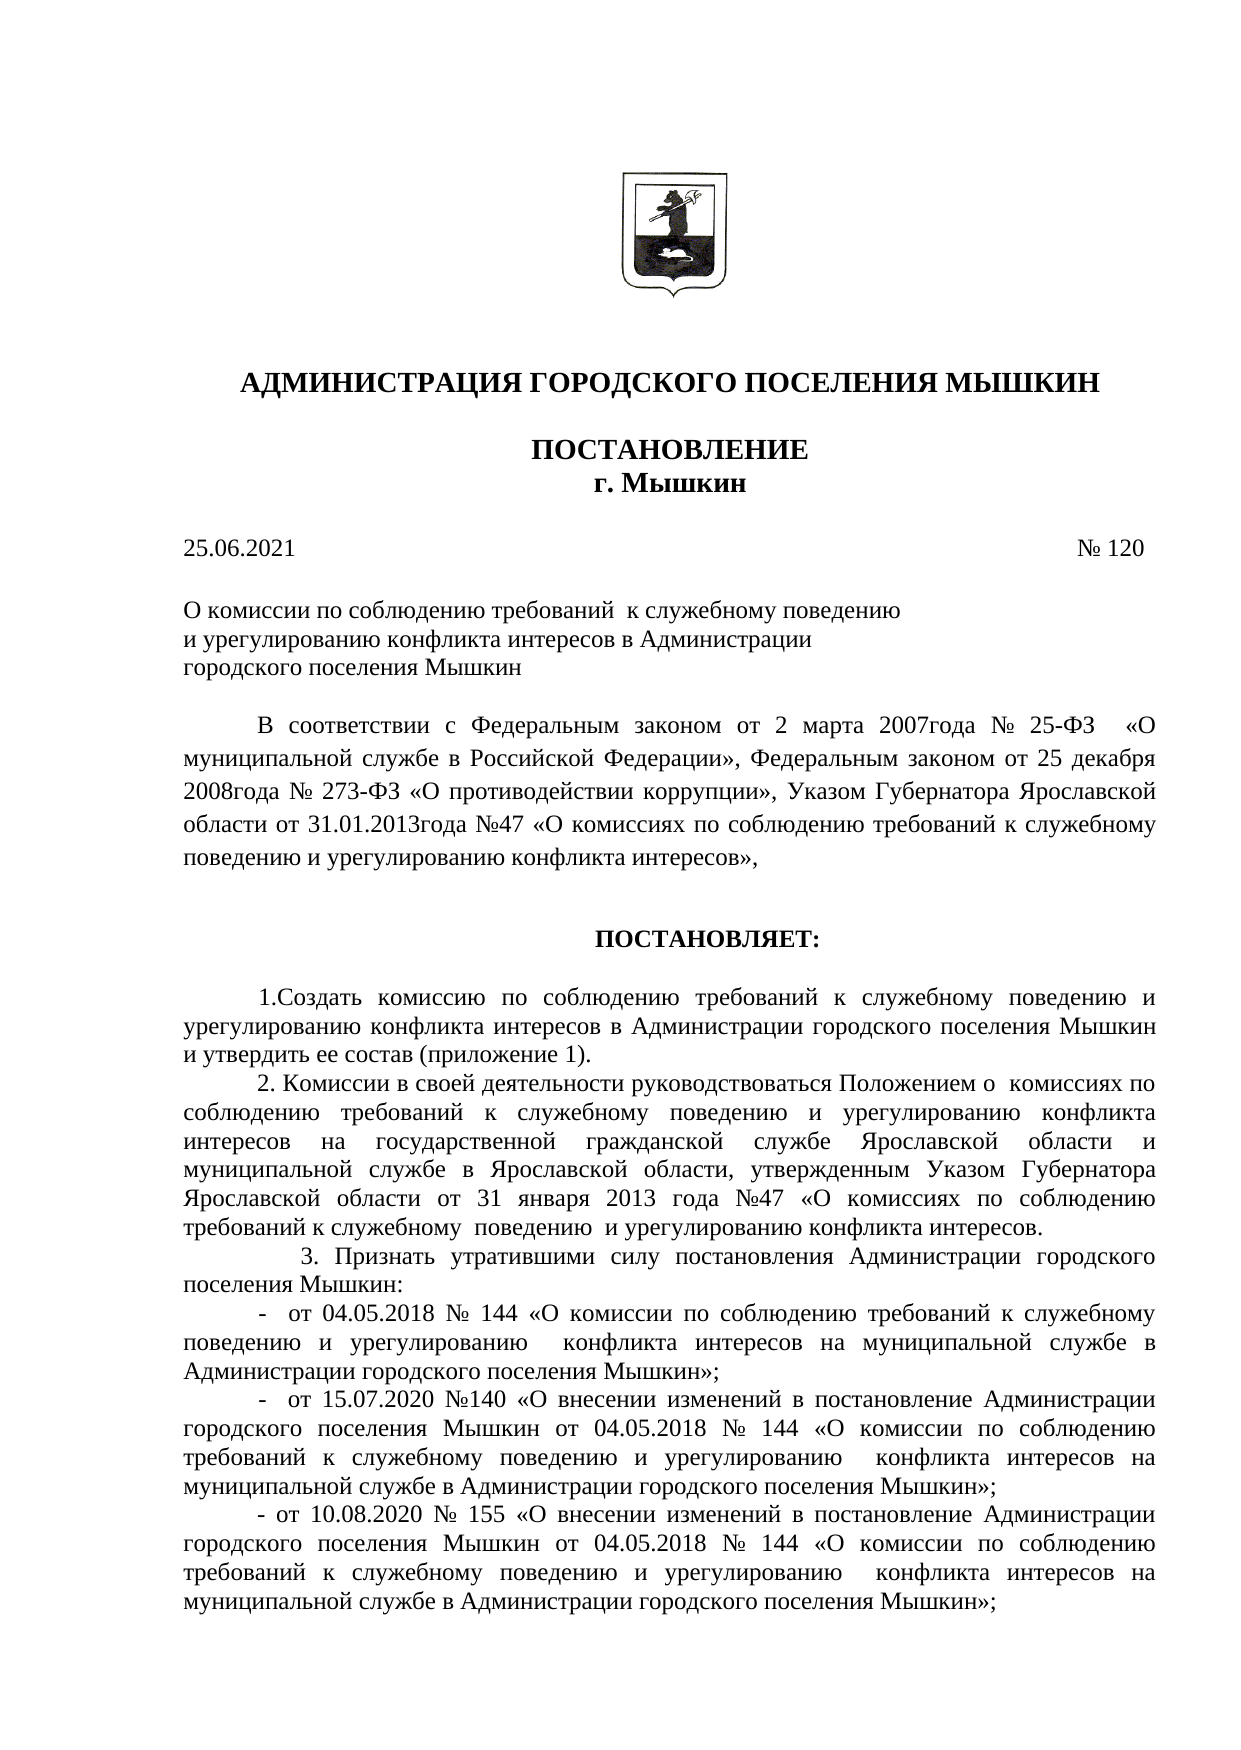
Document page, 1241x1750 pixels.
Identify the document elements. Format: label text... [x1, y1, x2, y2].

text г. Мышкин [183, 466, 1157, 499]
text АДМИНИСТРАЦИЯ ГОРОДСКОГО ПОСЕЛЕНИЯ МЫШКИН [183, 365, 1157, 398]
picture [610, 130, 738, 299]
text 3. Признать утратившими силу постановления Администрации городского поселения Мышкин: [183, 1241, 1157, 1298]
text - от 10.08.2020 № 155 «О внесении изменений в постановление Администрации городского поселения Мышкин от 04.05.2018 № 144 «О комиссии по соблюдению требований к служебному поведению и урегулированию конфликта интересов на муниципальной службе в Администрации городского поселения Мышкин»; [183, 1499, 1157, 1614]
text - от 15.07.2020 №140 «О внесении изменений в постановление Администрации городского поселения Мышкин от 04.05.2018 № 144 «О комиссии по соблюдению требований к служебному поведению и урегулированию конфликта интересов на муниципальной службе в Администрации городского поселения Мышкин»; [183, 1384, 1157, 1499]
text 1.Создать комиссию по соблюдению требований к служебному поведению и урегулированию конфликта интересов в Администрации городского поселения Мышкин и утвердить ее состав (приложение 1). [183, 982, 1157, 1068]
text ПОСТАНОВЛЯЕТ: [183, 924, 1157, 953]
text 25.06.2021 № 120 [183, 533, 1157, 561]
text - от 04.05.2018 № 144 «О комиссии по соблюдению требований к служебному поведению и урегулированию конфликта интересов на муниципальной службе в Администрации городского поселения Мышкин»; [183, 1298, 1157, 1384]
text 2. Комиссии в своей деятельности руководствоваться Положением о комиссиях по соблюдению требований к служебному поведению и урегулированию конфликта интересов на государственной гражданской службе Ярославской области и муниципальной службе в Ярославской области, утвержденным Указом Губернатора Ярославской области от 31 января 2013 года №47 «О комиссиях по соблюдению требований к служебному поведению и урегулированию конфликта интересов. [183, 1068, 1157, 1241]
text ПОСТАНОВЛЕНИЕ [183, 432, 1157, 466]
text О комиссии по соблюдению требований к служебному поведению [183, 595, 1157, 624]
text и урегулированию конфликта интересов в Администрации [183, 624, 1157, 652]
text В соответствии с Федеральным законом от 2 марта 2007года № 25-ФЗ «О муниципальной службе в Российской Федерации», Федеральным законом от 25 декабря 2008года № 273-ФЗ «О противодействии коррупции», Указом Губернатора Ярославской области от 31.01.2013года №47 «О комиссиях по соблюдению требований к служебному поведению и урегулированию конфликта интересов», [183, 710, 1157, 871]
text городского поселения Мышкин [183, 652, 1157, 681]
